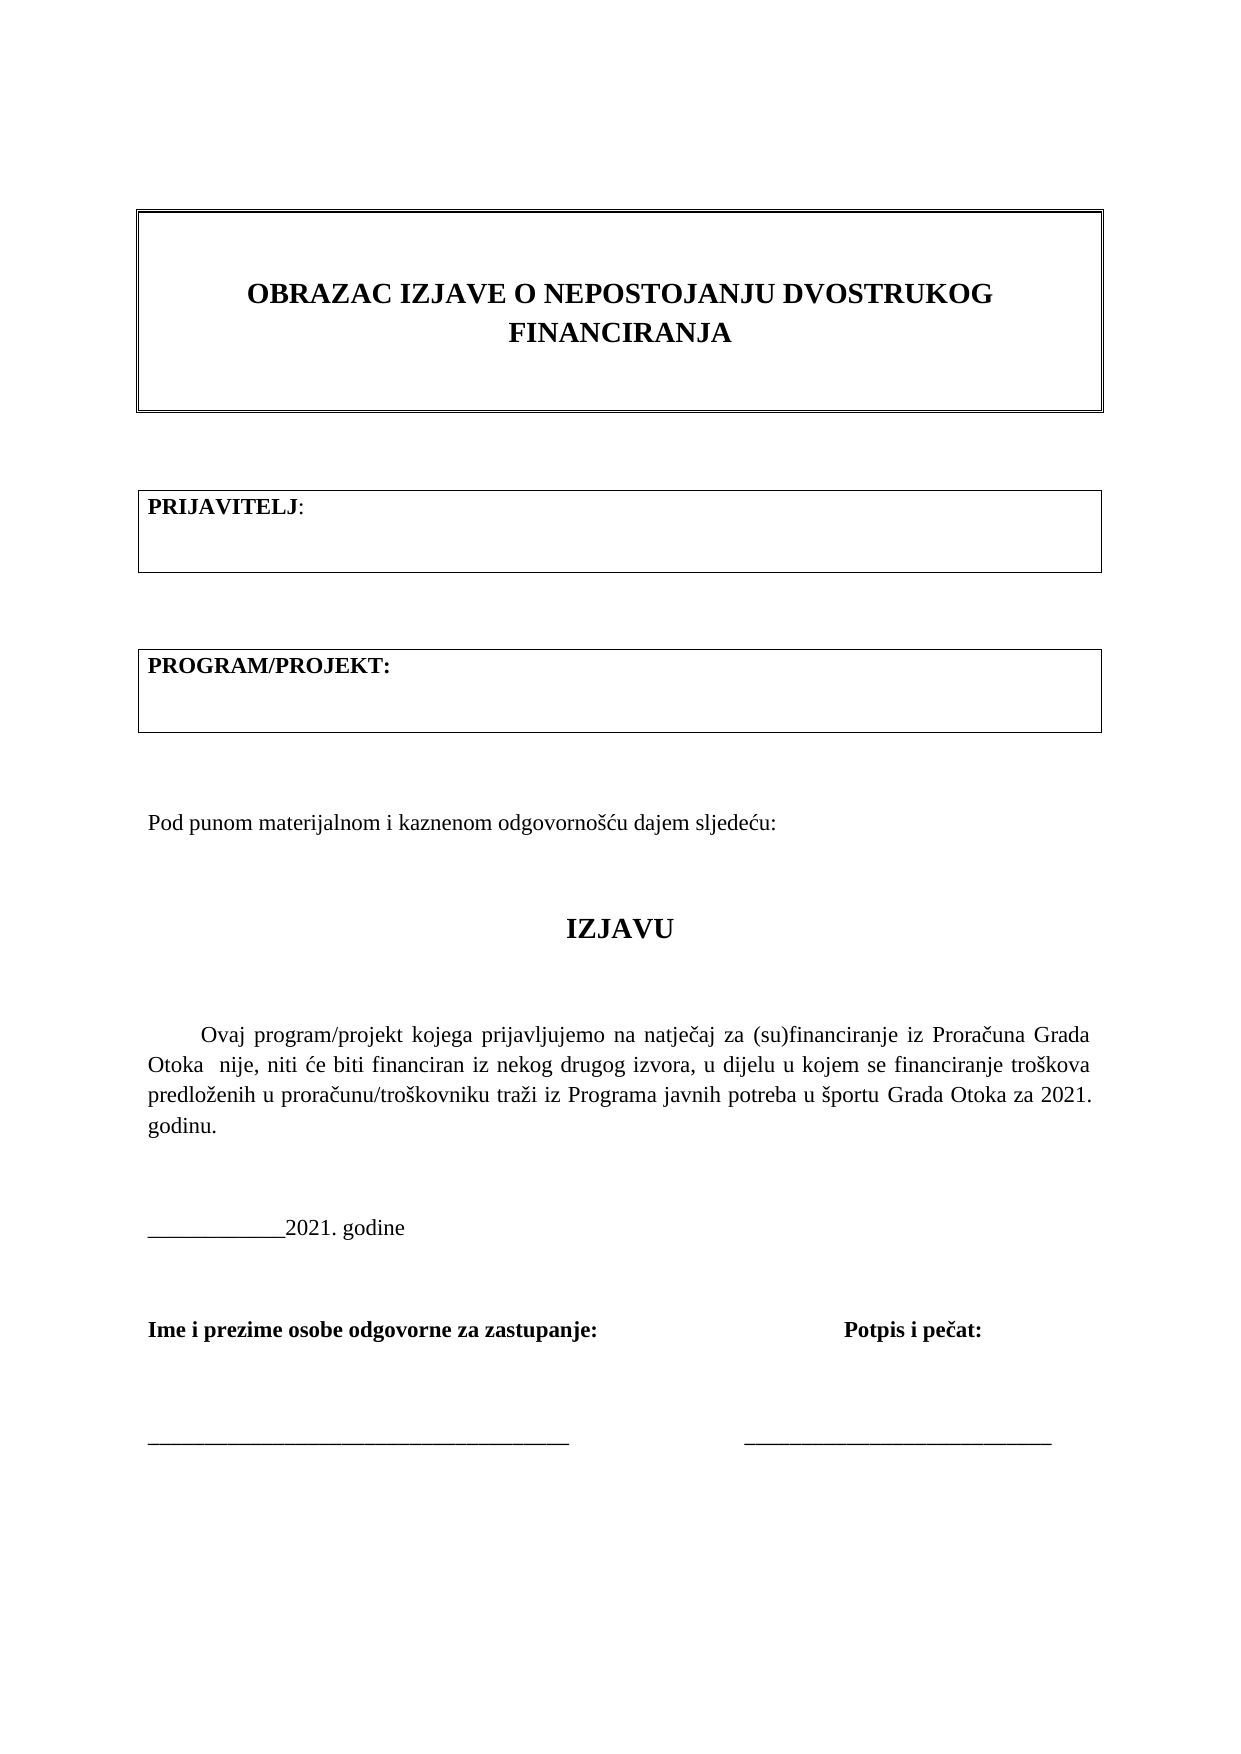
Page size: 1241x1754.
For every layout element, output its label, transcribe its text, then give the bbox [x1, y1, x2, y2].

text Ovaj program/projekt kojega prijavljujemo na natječaj za (su)financiranje iz Proračuna Grada Otoka nije, niti će biti financiran iz nekog drugog izvora, u dijelu u kojem se financiranje troškova predloženih u proračunu/troškovniku traži iz Programa javnih potreba u športu Grada Otoka za 2021. godinu. [148, 1021, 1093, 1138]
text PROGRAM/PROJEKT: [139, 650, 1101, 679]
text OBRAZAC IZJAVE O NEPOSTOJANJU DVOSTRUKOG FINANCIRANJA [139, 271, 1101, 348]
text PRIJAVITELJ: [139, 491, 1101, 519]
text IZJAVU [148, 911, 1093, 944]
text _____________________________________ ___________________________ [148, 1420, 1093, 1448]
text Pod punom materijalnom i kaznenom odgovornošću dajem sljedeću: [148, 809, 1093, 835]
text ____________2021. godine [148, 1214, 1093, 1240]
text Ime i prezime osobe odgovorne za zastupanje: Potpis i pečat: [148, 1316, 1093, 1342]
